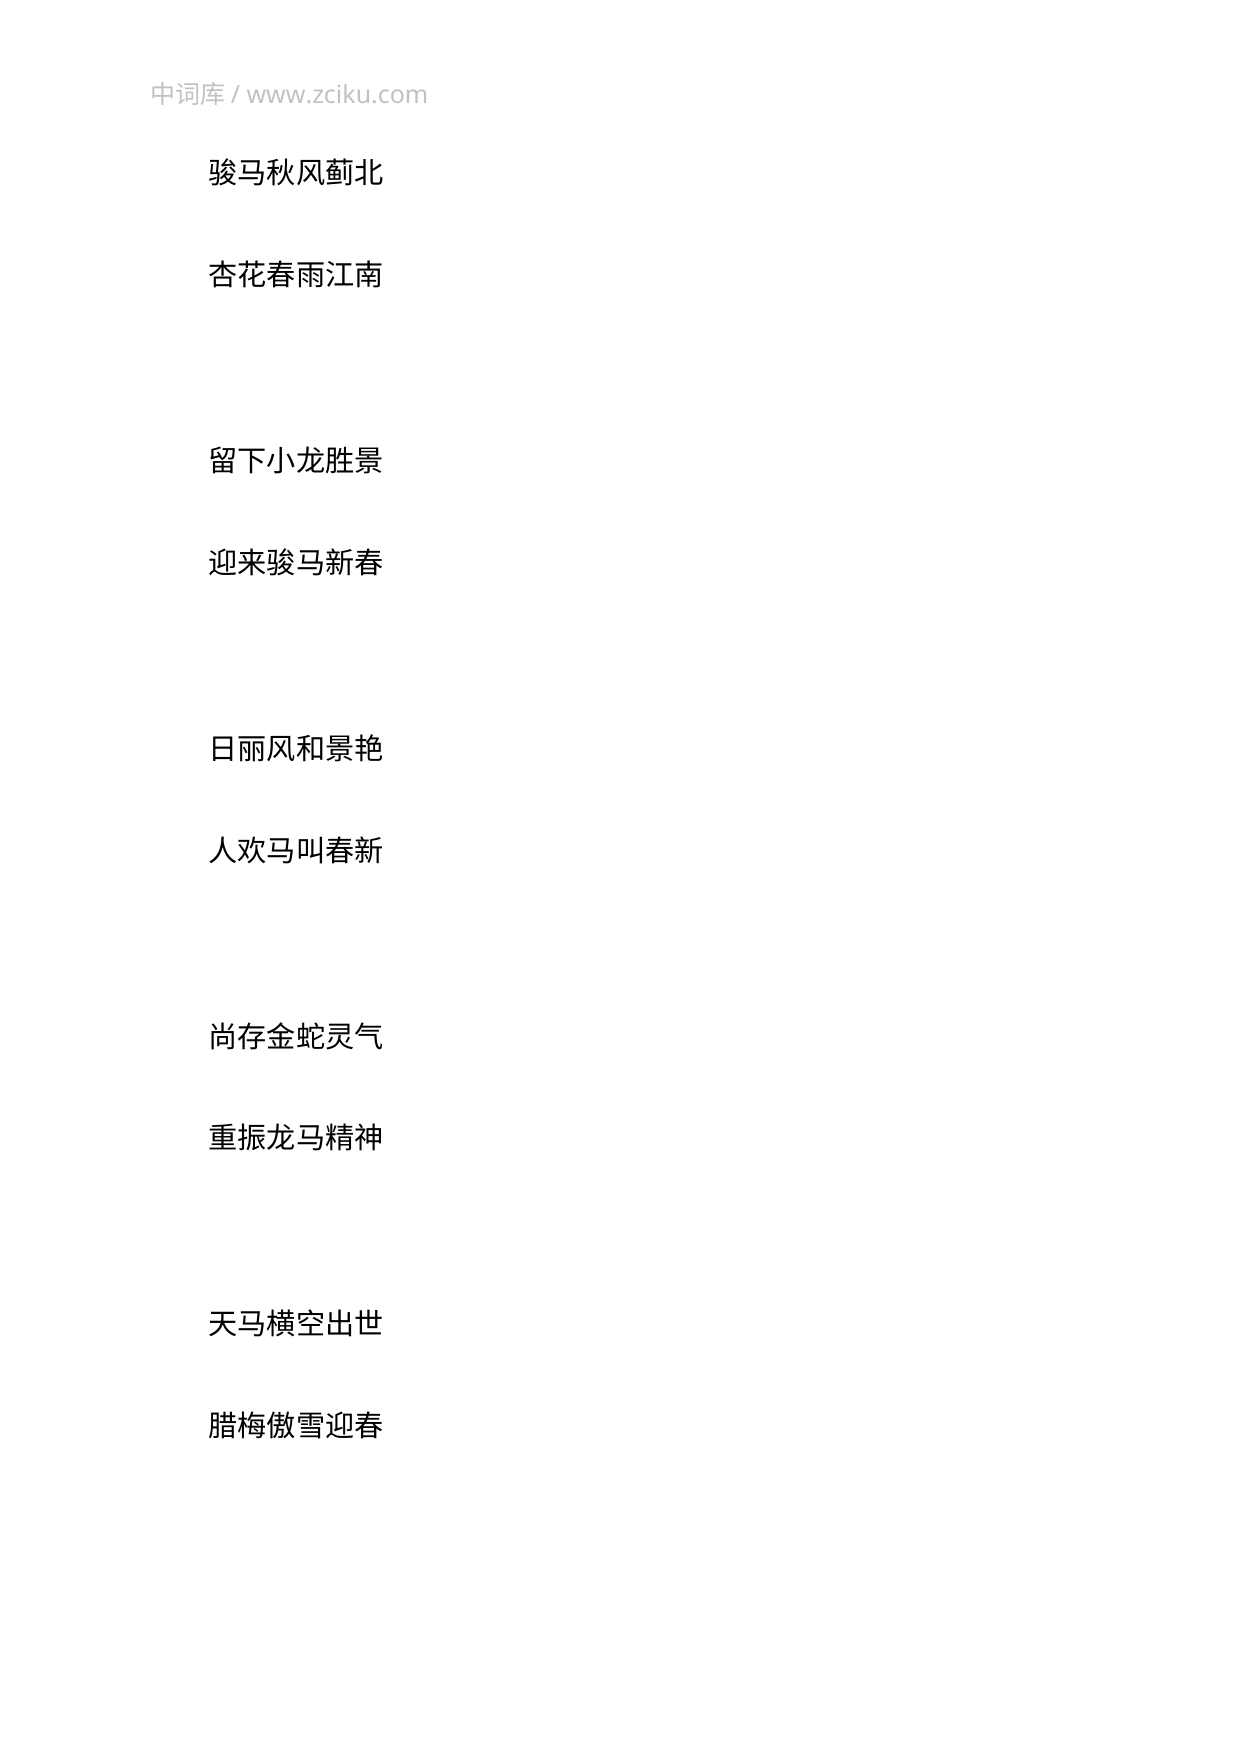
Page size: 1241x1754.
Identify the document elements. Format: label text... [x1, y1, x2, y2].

text 天马横空出世 [150, 1301, 1090, 1343]
text 留下小龙胜景 [150, 438, 1090, 480]
text 日丽风和景艳 [150, 725, 1090, 768]
text 迎来骏马新春 [150, 539, 1090, 582]
text 骏马秋风蓟北 [150, 150, 1090, 192]
text 尚存金蛇灵气 [150, 1013, 1090, 1055]
text 腊梅傲雪迎春 [150, 1403, 1090, 1445]
text 人欢马叫春新 [150, 827, 1090, 869]
text 重振龙马精神 [150, 1115, 1090, 1157]
text 杏花春雨江南 [150, 252, 1090, 294]
